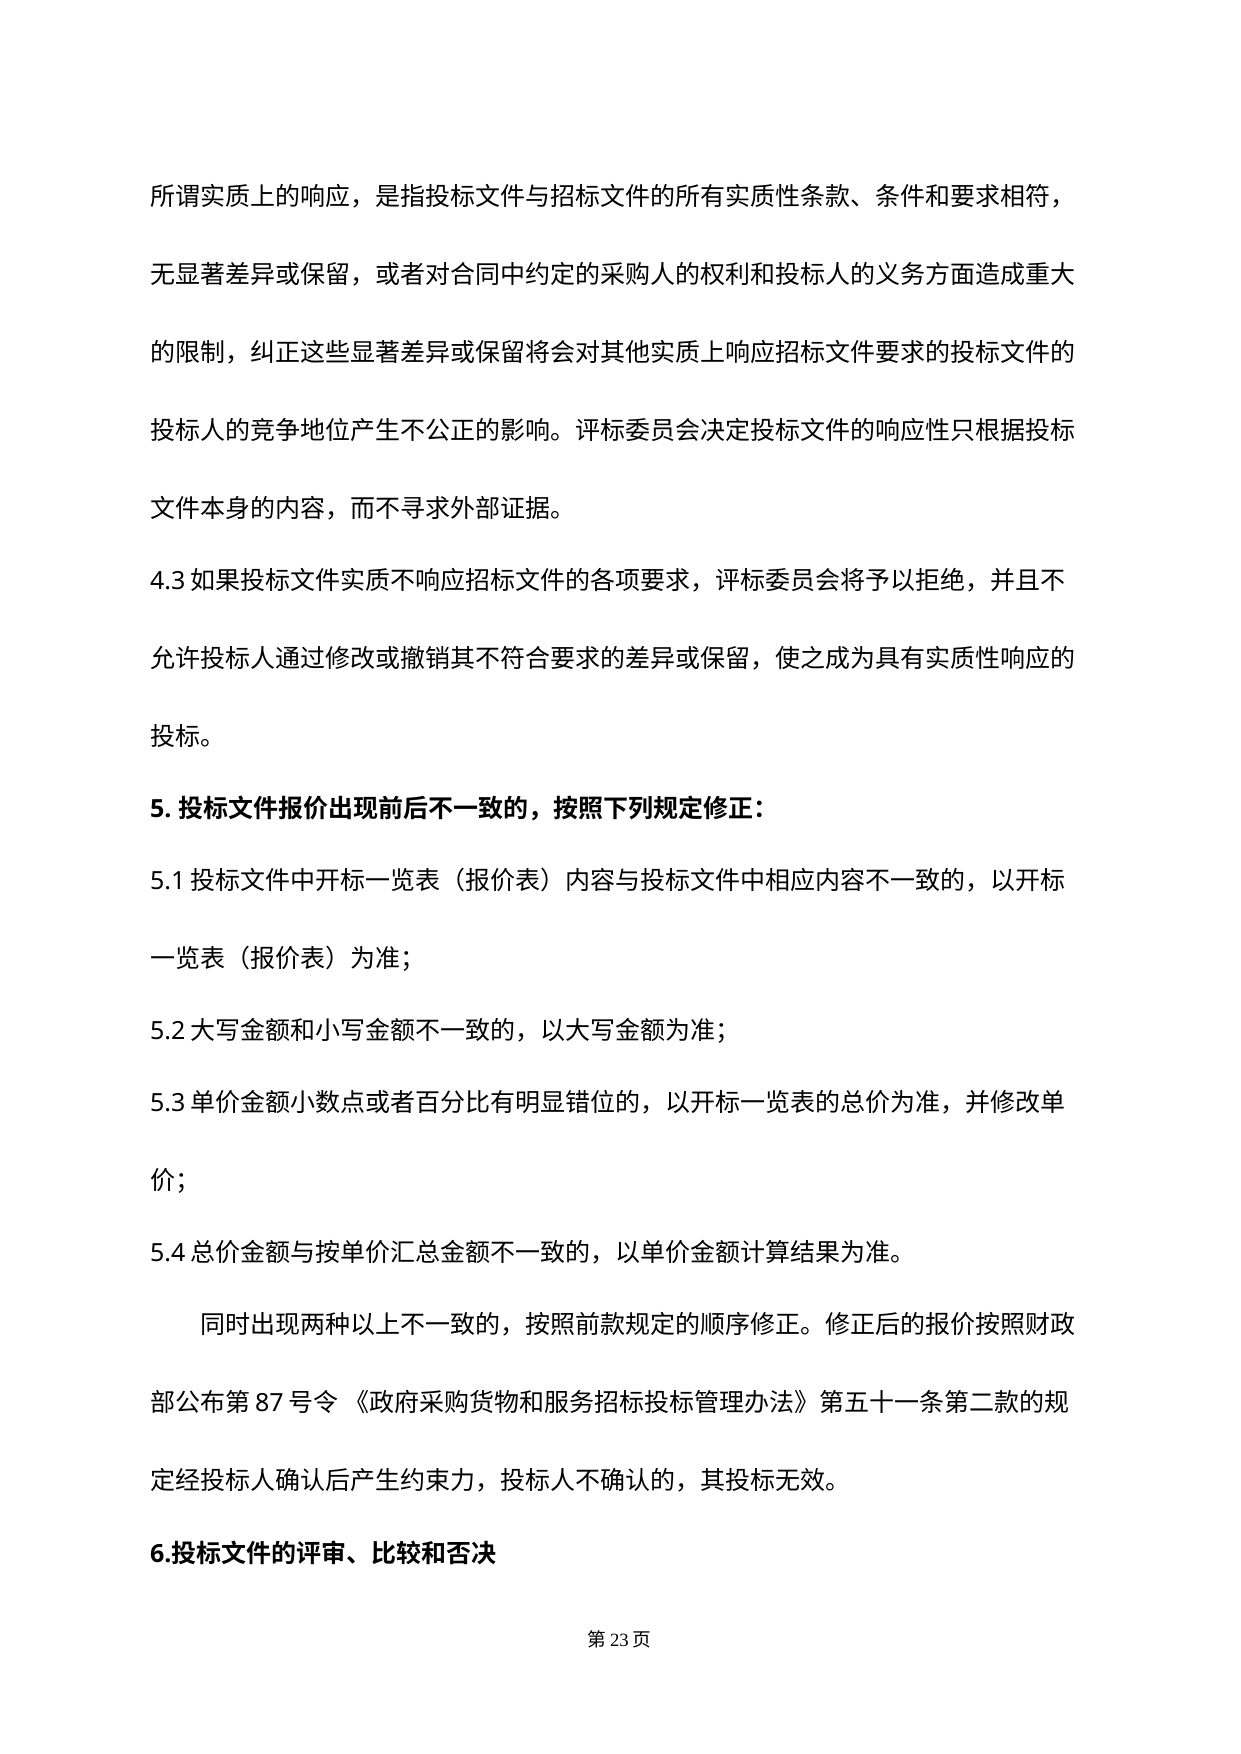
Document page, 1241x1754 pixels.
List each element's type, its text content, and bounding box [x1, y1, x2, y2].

text 5.1投标文件中开标一览表（报价表）内容与投标文件中相应内容不一致的，以开标一览表（报价表）为准； [150, 846, 1090, 989]
text 6.投标文件的评审、比较和否决 [150, 1519, 1090, 1584]
text 4.3如果投标文件实质不响应招标文件的各项要求，评标委员会将予以拒绝，并且不允许投标人通过修改或撤销其不符合要求的差异或保留，使之成为具有实质性响应的投标。 [150, 546, 1090, 767]
text 同时出现两种以上不一致的，按照前款规定的顺序修正。修正后的报价按照财政部公布第87号令 《政府采购货物和服务招标投标管理办法》第五十一条第二款的规定经投标人确认后产生约束力，投标人不确认的，其投标无效。 [150, 1291, 1090, 1511]
text 5.2大写金额和小写金额不一致的，以大写金额为准； [150, 996, 1090, 1061]
text 5. 投标文件报价出现前后不一致的，按照下列规定修正： [150, 774, 1090, 839]
text 5.4总价金额与按单价汇总金额不一致的，以单价金额计算结果为准。 [150, 1218, 1090, 1283]
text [150, 162, 1090, 539]
text 5.3单价金额小数点或者百分比有明显错位的，以开标一览表的总价为准，并修改单价； [150, 1068, 1090, 1211]
